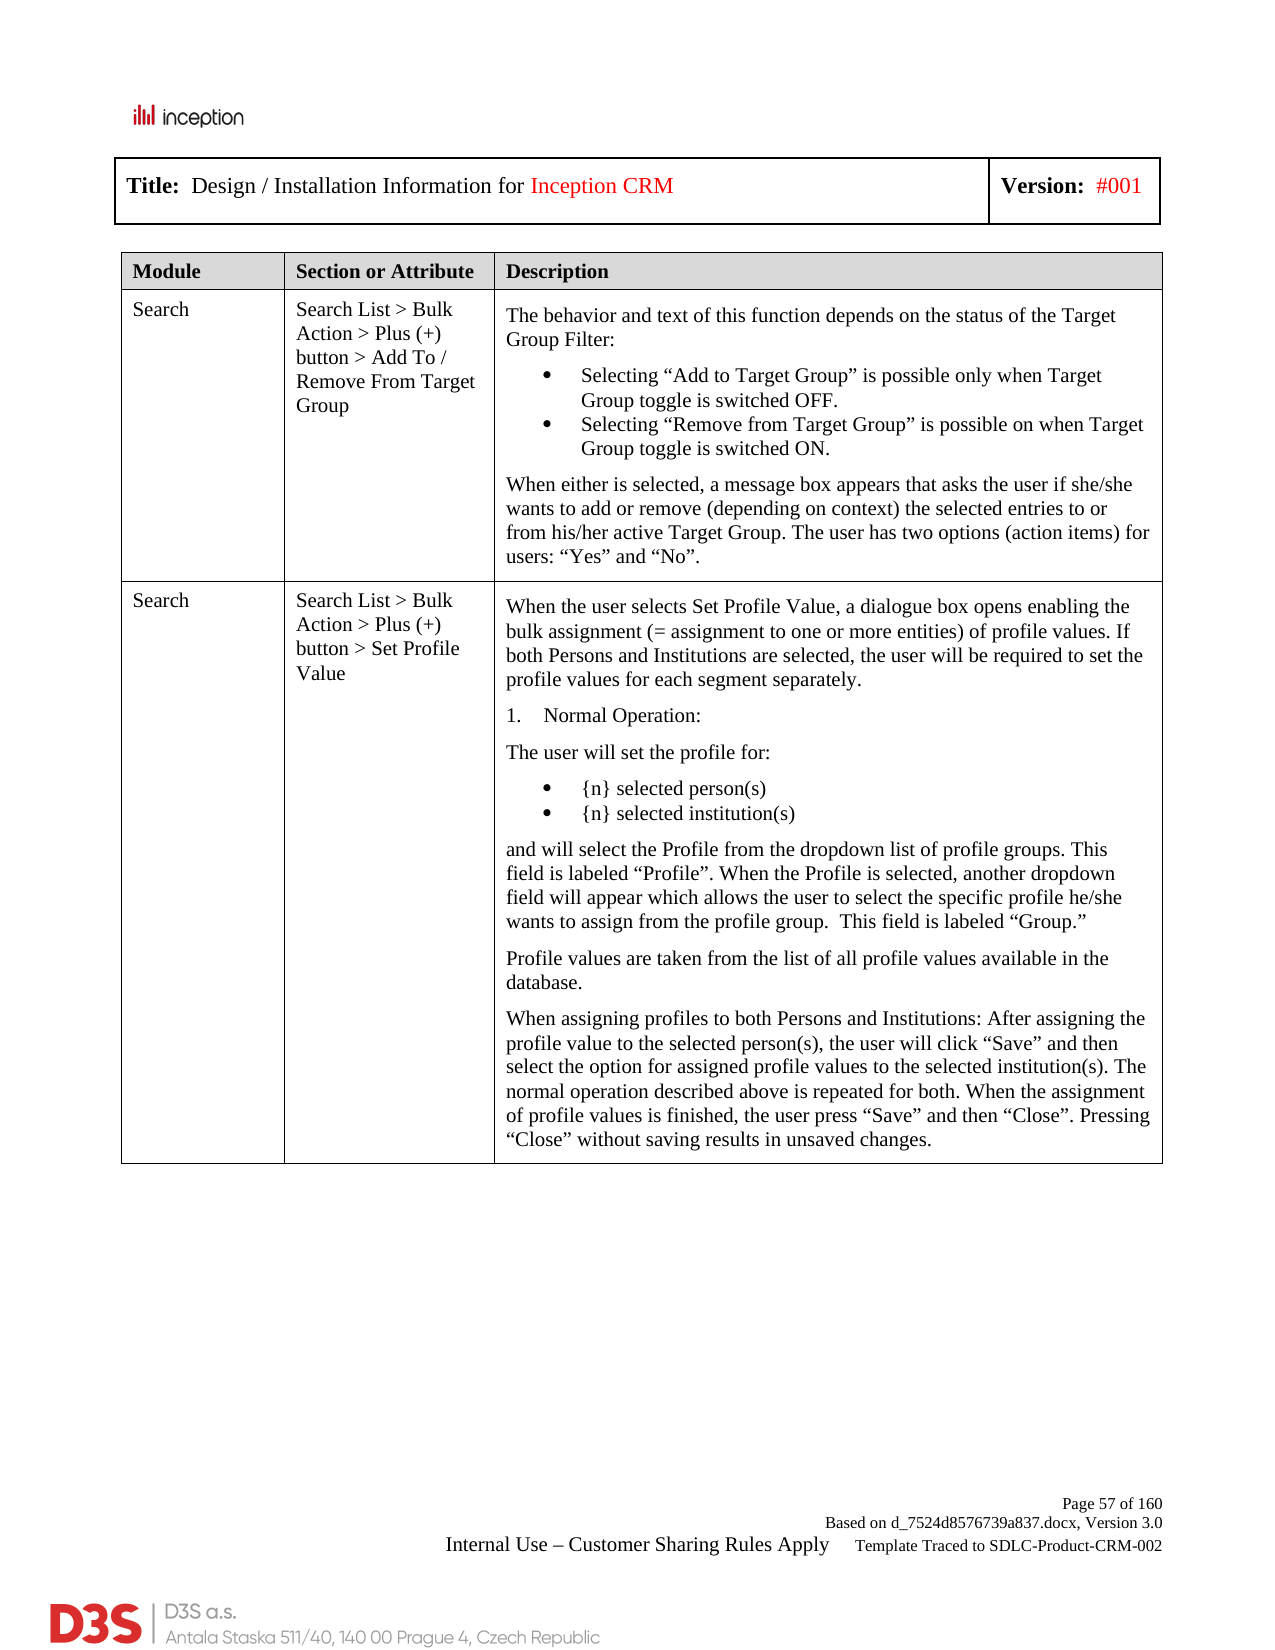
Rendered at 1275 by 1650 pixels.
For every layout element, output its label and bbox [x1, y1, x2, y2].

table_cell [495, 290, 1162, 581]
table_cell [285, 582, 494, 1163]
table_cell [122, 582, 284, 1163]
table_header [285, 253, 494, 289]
picture [126, 85, 251, 148]
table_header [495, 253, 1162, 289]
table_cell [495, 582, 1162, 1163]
picture [4, 1557, 1245, 1650]
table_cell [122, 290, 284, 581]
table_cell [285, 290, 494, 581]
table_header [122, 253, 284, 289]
